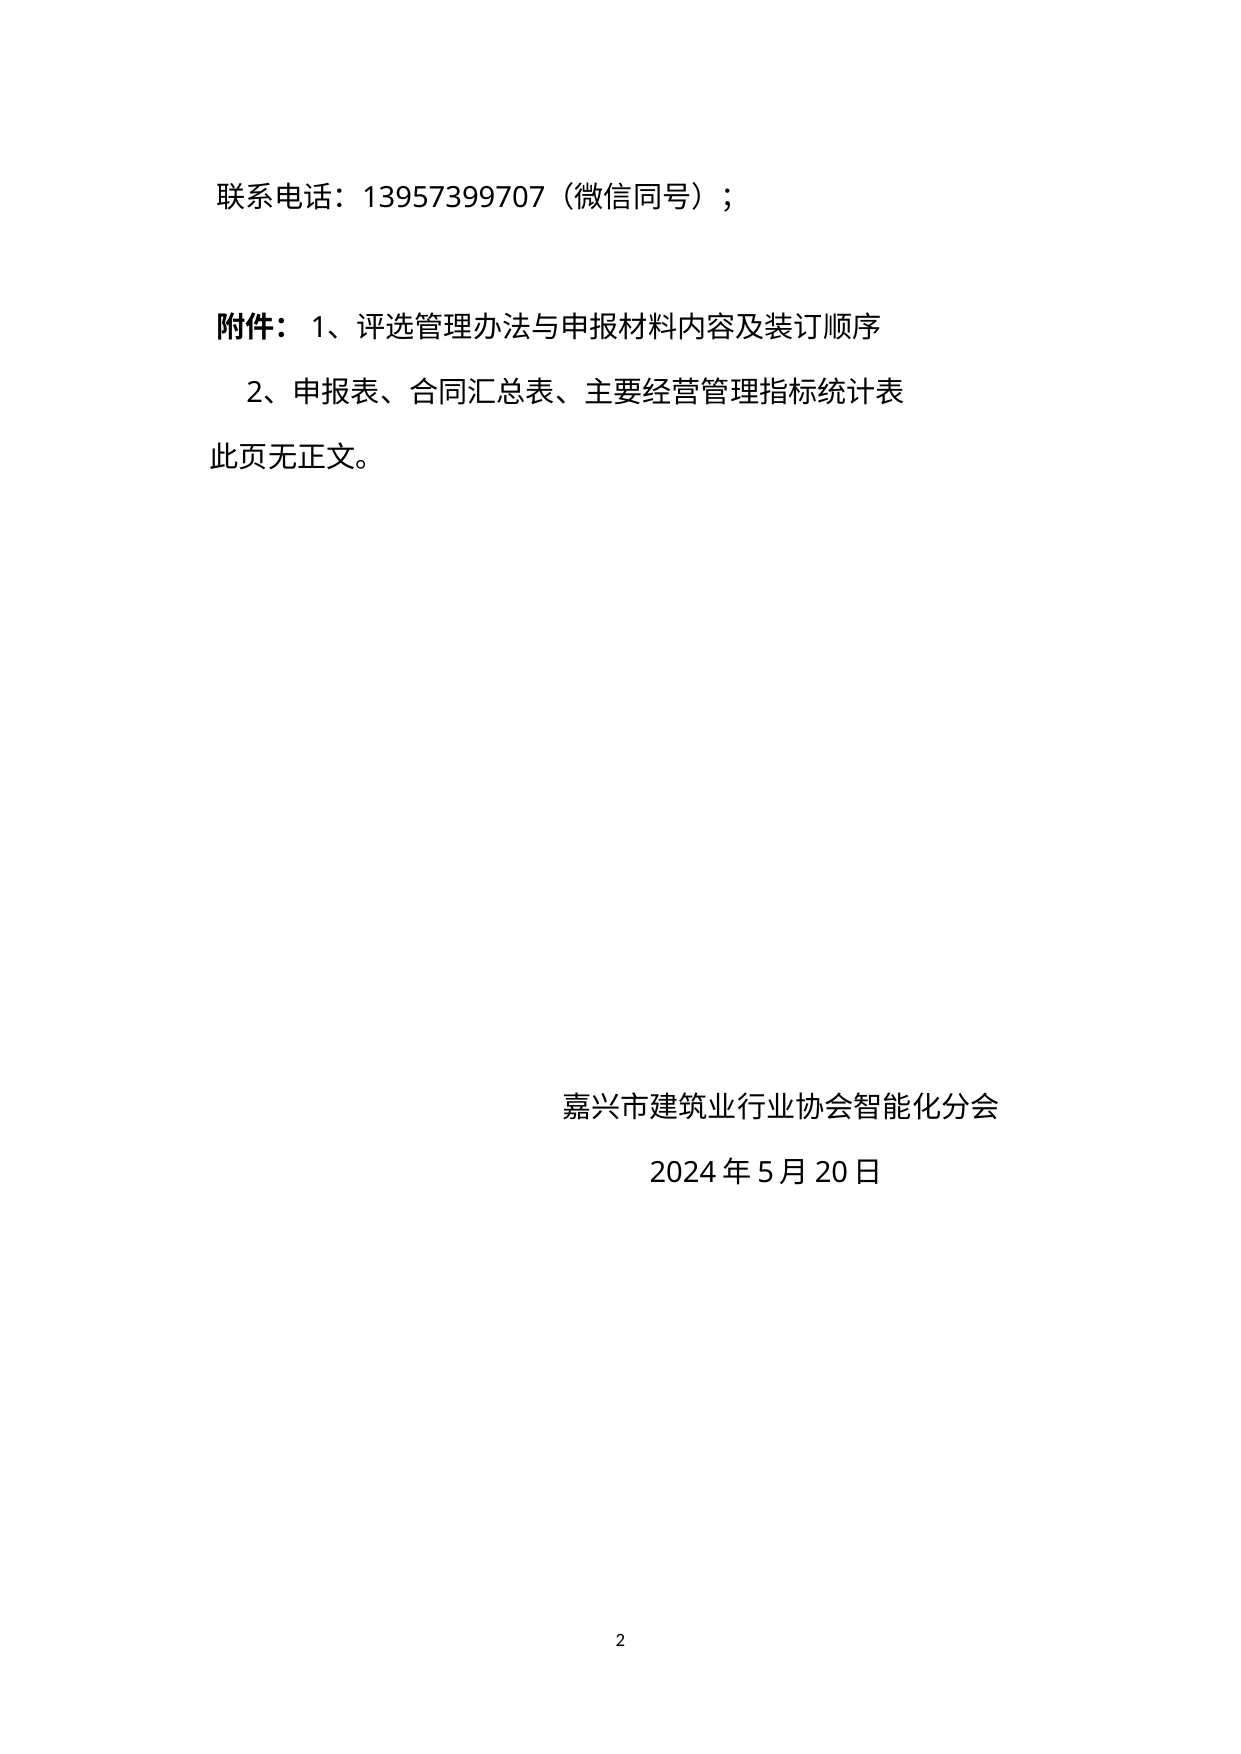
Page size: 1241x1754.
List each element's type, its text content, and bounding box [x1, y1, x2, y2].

text 附件： 1、评选管理办法与申报材料内容及装订顺序 [153, 292, 1087, 357]
text 2024年5月20日 [153, 1137, 1087, 1202]
text 2、申报表、合同汇总表、主要经营管理指标统计表 [153, 357, 1087, 422]
text 联系电话：13957399707（微信同号）； [153, 162, 1087, 227]
text 嘉兴市建筑业行业协会智能化分会 [153, 1072, 1087, 1137]
text 此页无正文。 [153, 422, 1087, 487]
